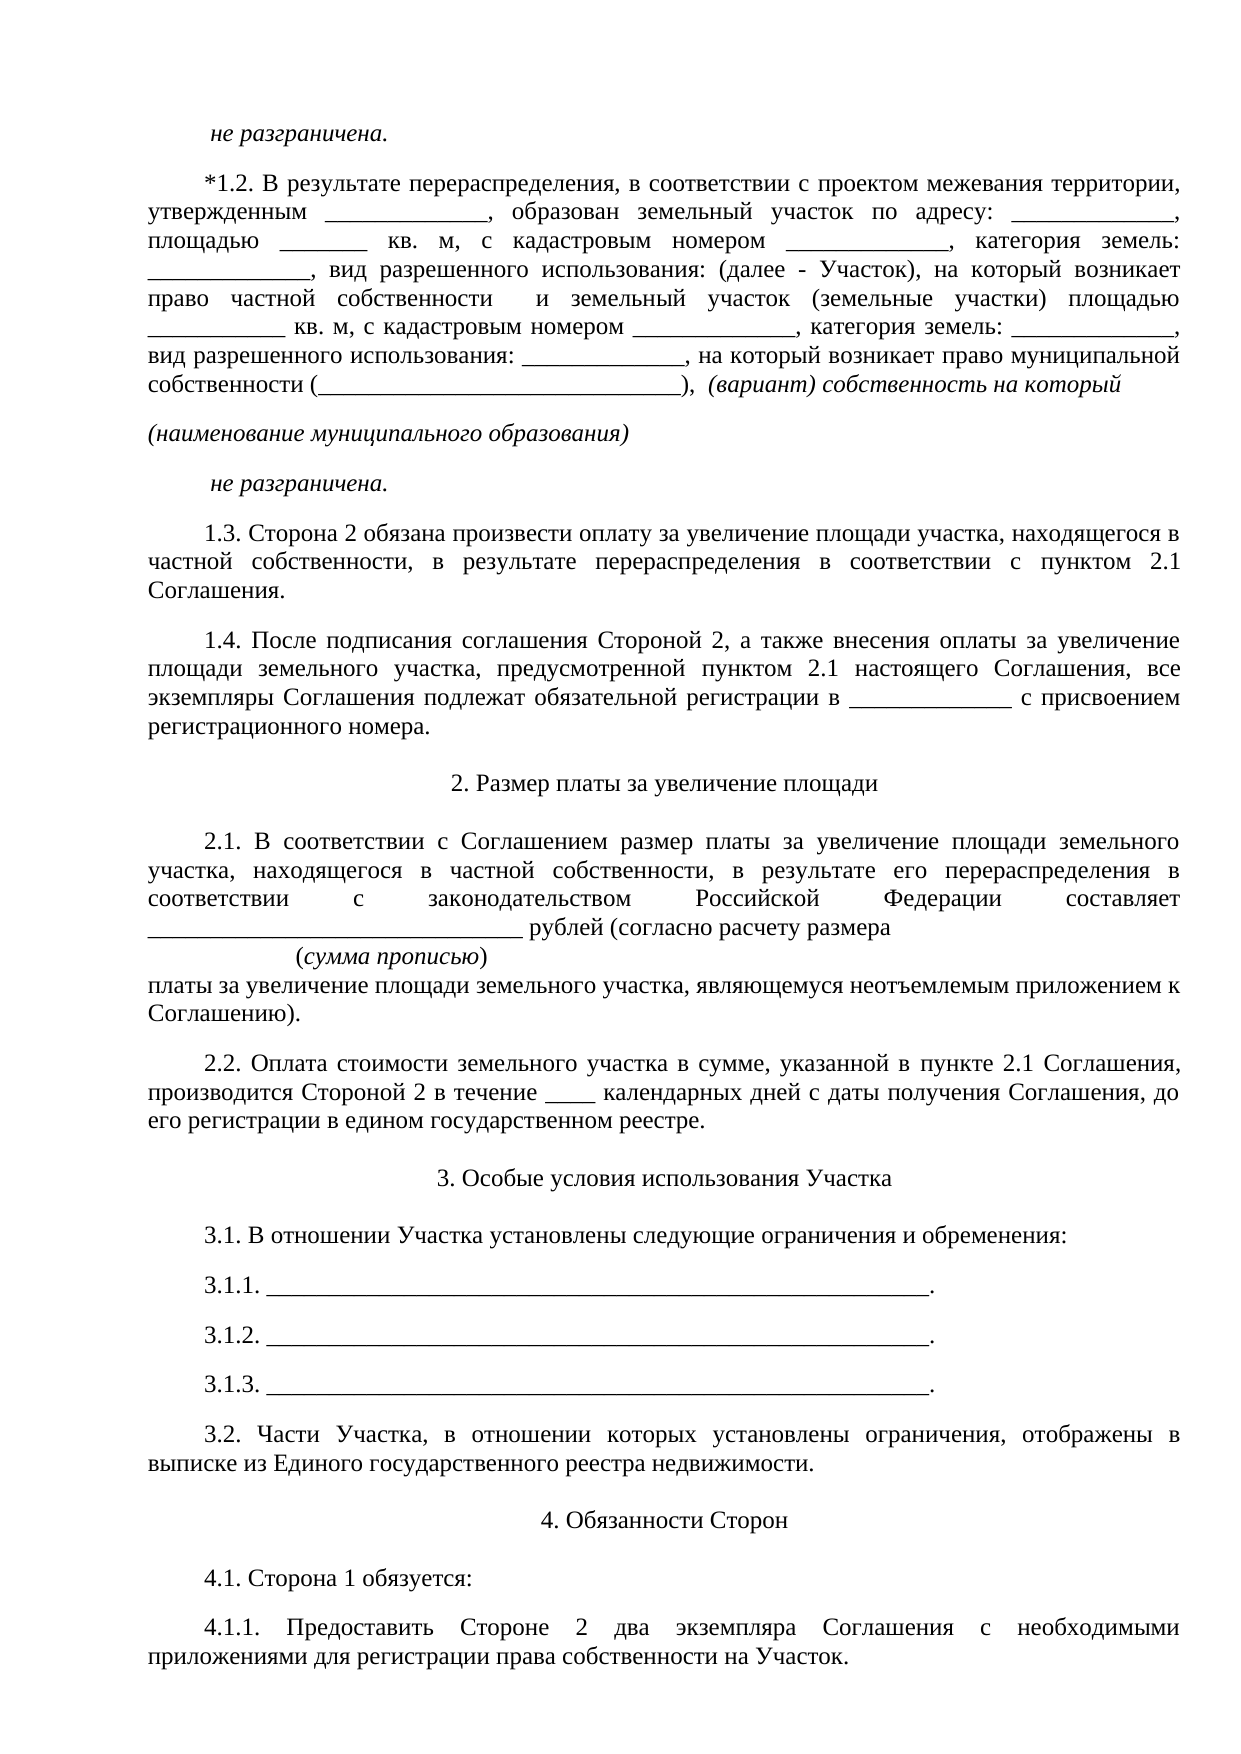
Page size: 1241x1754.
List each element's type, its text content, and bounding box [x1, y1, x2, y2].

text 1.3. Сторона 2 обязана произвести оплату за увеличение площади участка, находящегося в частной собственности, в результате перераспределения в соответствии с пунктом 2.1 Соглашения. [148, 518, 1181, 604]
text не разграничена. [148, 468, 1181, 497]
text *1.2. В результате перераспределения, в соответствии с проектом межевания территории, утвержденным _____________, образован земельный участок по адресу: _____________, площадью _______ кв. м, с кадастровым номером _____________, категория земель: _____________, вид разрешенного использования: (далее - Участок), на который возникает право частной собственности и земельный участок (земельные участки) площадью ___________ кв. м, с кадастровым номером _____________, категория земель: _____________, вид разрешенного использования: _____________, на который возникает право муниципальной собственности (_____________________________), (вариант) собственность на который [148, 168, 1181, 398]
text не разграничена. [148, 118, 1181, 147]
text 4.1. Сторона 1 обязуется: [148, 1563, 1181, 1591]
text платы за увеличение площади земельного участка, являющемуся неотъемлемым приложением к Соглашению). [148, 970, 1181, 1027]
text 3.1.3. _____________________________________________________. [148, 1369, 1181, 1398]
text 2.2. Оплата стоимости земельного участка в сумме, указанной в пункте 2.1 Соглашения, производится Стороной 2 в течение ____ календарных дней с даты получения Соглашения, до его регистрации в едином государственном реестре. [148, 1048, 1181, 1134]
text 4.1.1. Предоставить Стороне 2 два экземпляра Соглашения с необходимыми приложениями для регистрации права собственности на Участок. [148, 1612, 1181, 1670]
text 3.1.2. _____________________________________________________. [148, 1320, 1181, 1348]
text 3. Особые условия использования Участка [148, 1163, 1181, 1192]
text 3.1.1. _____________________________________________________. [148, 1270, 1181, 1299]
text 2. Размер платы за увеличение площади [148, 768, 1181, 797]
text 1.4. После подписания соглашения Стороной 2, а также внесения оплаты за увеличение площади земельного участка, предусмотренной пунктом 2.1 настоящего Соглашения, все экземпляры Соглашения подлежат обязательной регистрации в _____________ с присвоением регистрационного номера. [148, 625, 1181, 740]
text 3.2. Части Участка, в отношении которых установлены ограничения, отображены в выписке из Единого государственного реестра недвижимости. [148, 1419, 1181, 1476]
text 3.1. В отношении Участка установлены следующие ограничения и обременения: [148, 1221, 1181, 1249]
text (сумма прописью) [148, 941, 1181, 970]
text 4. Обязанности Сторон [148, 1505, 1181, 1534]
text (наименование муниципального образования) [148, 418, 1181, 447]
text 2.1. В соответствии с Соглашением размер платы за увеличение площади земельного участка, находящегося в частной собственности, в результате его перераспределения в соответствии с законодательством Российской Федерации составляет ______________________________ рублей (согласно расчету размера [148, 826, 1181, 941]
